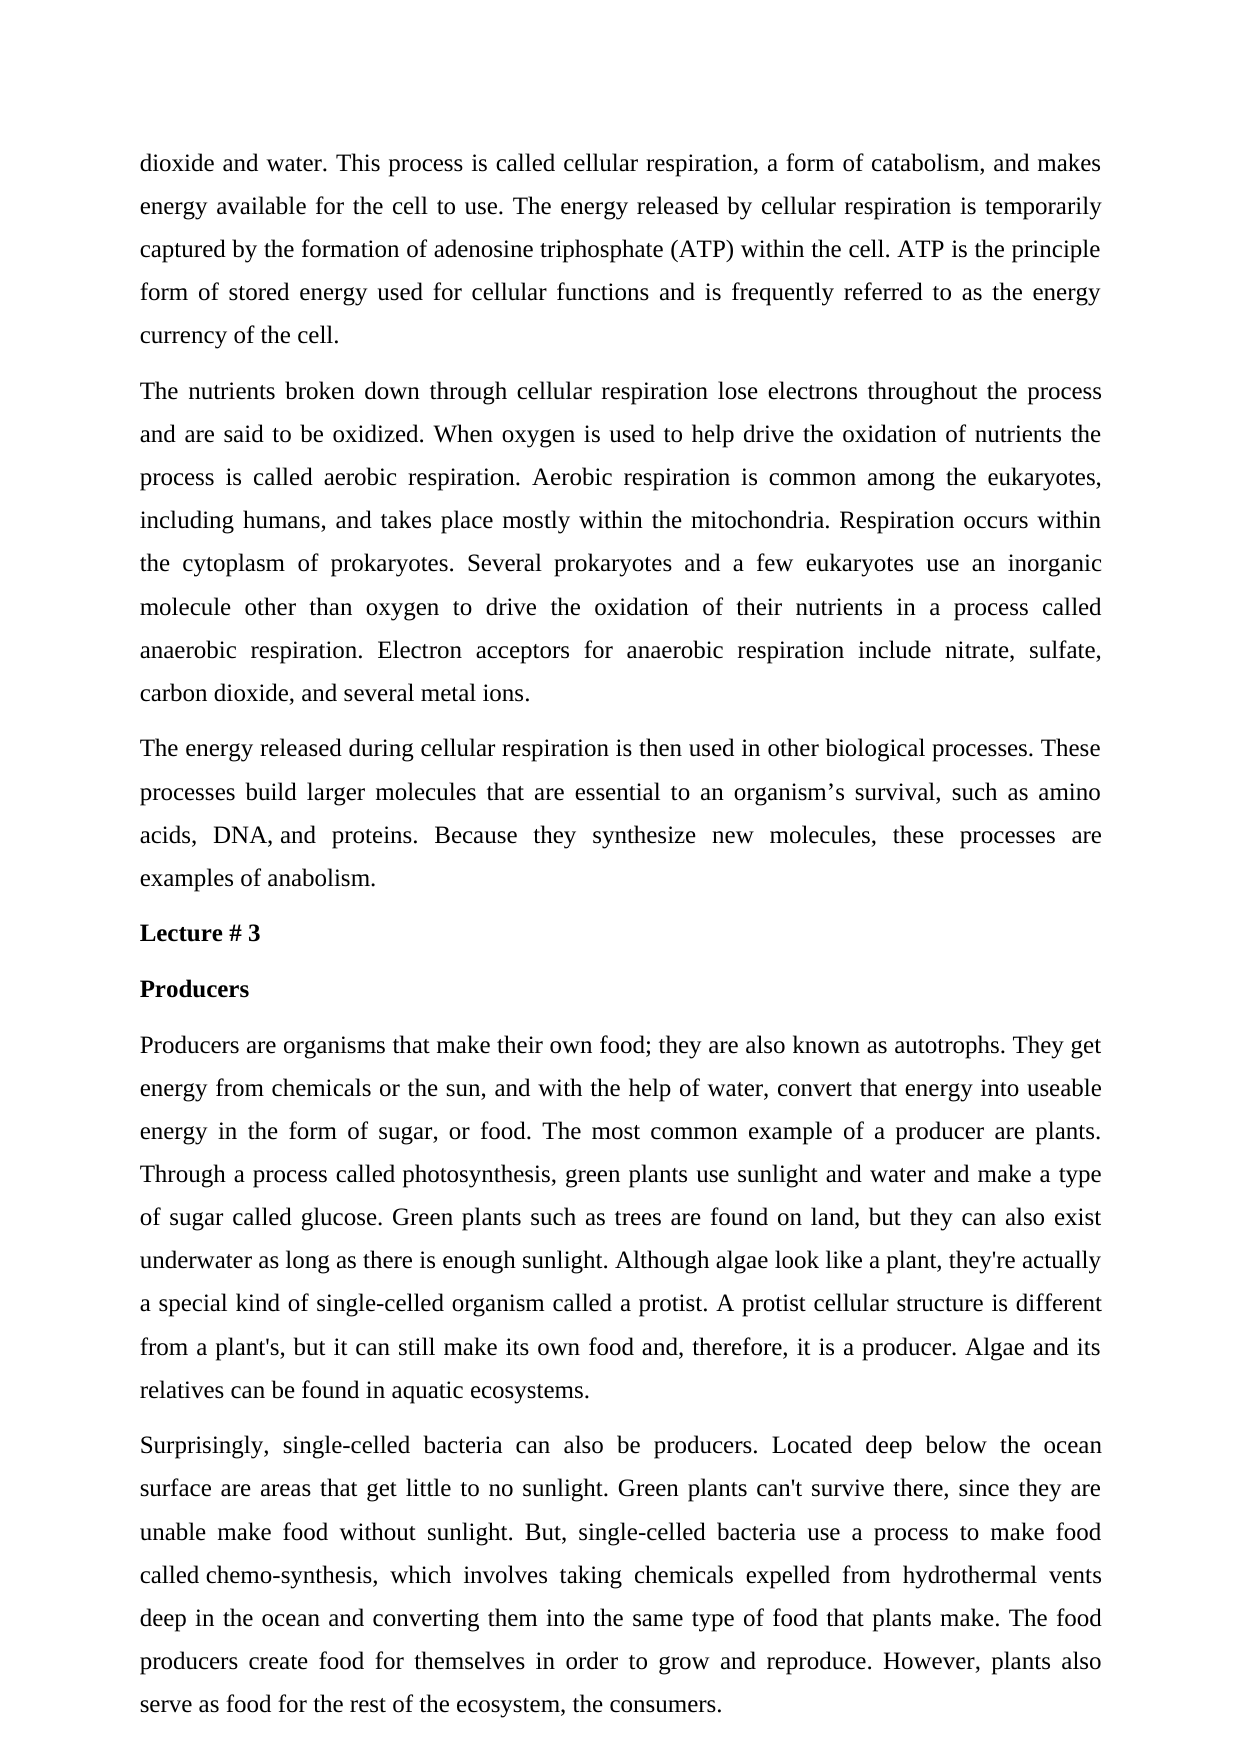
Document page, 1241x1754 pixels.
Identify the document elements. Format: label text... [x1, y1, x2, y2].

text Producers are organisms that make their own food; they are also known as autotrophs. They get energy from chemicals or the sun, and with the help of water, convert that energy into useable energy in the form of sugar, or food. The most common example of a producer are plants. Through a process called photosynthesis, green plants use sunlight and water and make a type of sugar called glucose. Green plants such as trees are found on land, but they can also exist underwater as long as there is enough sunlight. Although algae look like a plant, they're actually a special kind of single-celled organism called a protist. A protist cellular structure is different from a plant's, but it can still make its own food and, therefore, it is a producer. Algae and its relatives can be found in aquatic ecosystems. [139, 1030, 1103, 1403]
text Producers [139, 974, 1103, 1003]
text The energy released during cellular respiration is then used in other biological processes. These processes build larger molecules that are essential to an organism’s survival, such as amino acids, DNA, and proteins. Because they synthesize new molecules, these processes are examples of anabolism. [139, 733, 1103, 892]
text Surprisingly, single-celled bacteria can also be producers. Located deep below the ocean surface are areas that get little to no sunlight. Green plants can't survive there, since they are unable make food without sunlight. But, single-celled bacteria use a process to make food called chemo-synthesis, which involves taking chemicals expelled from hydrothermal vents deep in the ocean and converting them into the same type of food that plants make. The food producers create food for themselves in order to grow and reproduce. However, plants also serve as food for the rest of the ecosystem, the consumers. [139, 1430, 1103, 1718]
text Lecture # 3 [139, 918, 1103, 947]
text The nutrients broken down through cellular respiration lose electrons throughout the process and are said to be oxidized. When oxygen is used to help drive the oxidation of nutrients the process is called aerobic respiration. Aerobic respiration is common among the eukaryotes, including humans, and takes place mostly within the mitochondria. Respiration occurs within the cytoplasm of prokaryotes. Several prokaryotes and a few eukaryotes use an inorganic molecule other than oxygen to drive the oxidation of their nutrients in a process called anaerobic respiration. Electron acceptors for anaerobic respiration include nitrate, sulfate, carbon dioxide, and several metal ions. [139, 376, 1103, 707]
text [139, 148, 1103, 349]
